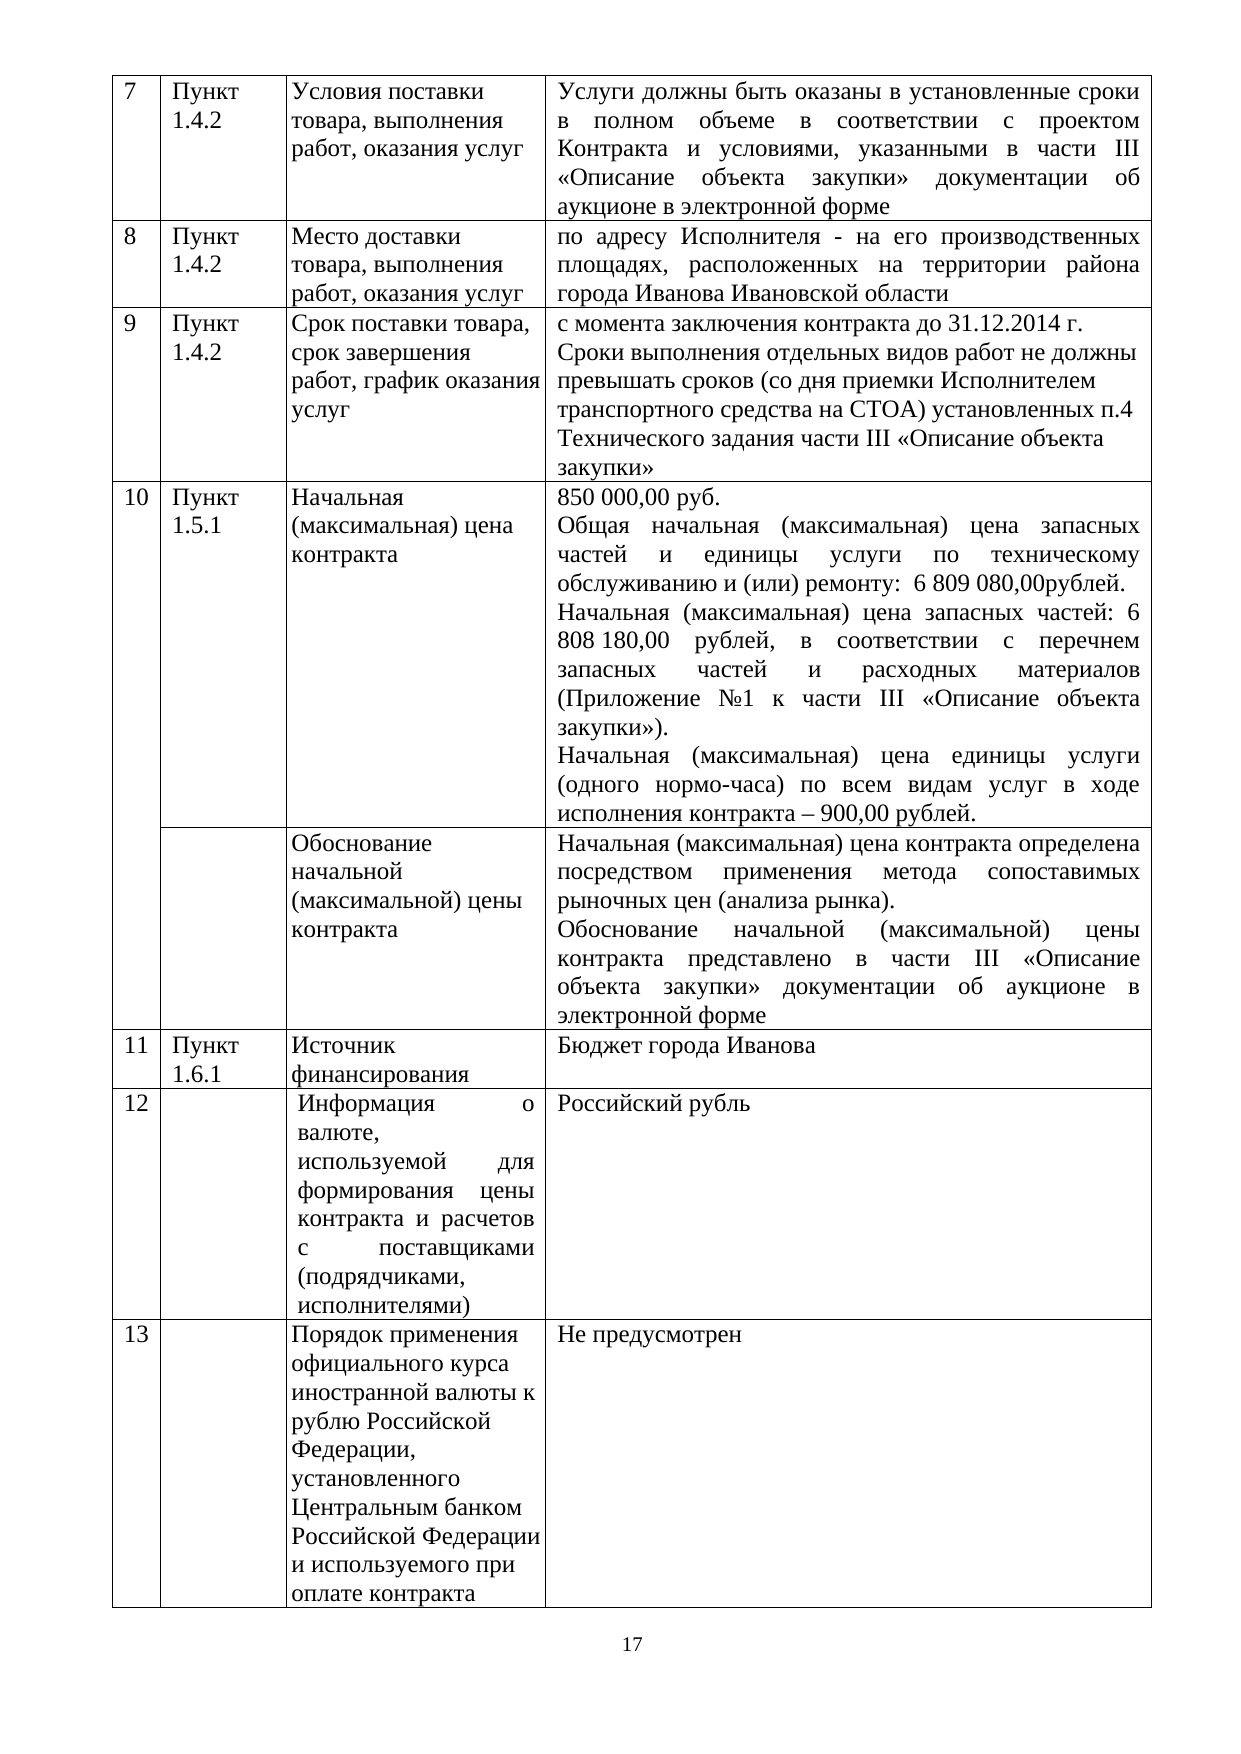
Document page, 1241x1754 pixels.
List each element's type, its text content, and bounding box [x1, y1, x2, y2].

table_cell Обоснование начальной (максимальной) цены контракта [287, 828, 545, 1029]
table_cell 13 [113, 1320, 160, 1607]
table_cell [161, 828, 286, 1029]
table_cell [161, 1320, 286, 1607]
table_cell 12 [113, 1089, 160, 1318]
table_cell Пункт 1.5.1 [161, 482, 286, 827]
table_cell российский рубль [546, 1089, 1151, 1318]
table_cell с момента заключения контракта до 31.12.2014 г. Сроки выполнения отдельных видов работ не должны превышать сроков (со дня приемки Исполнителем транспортного средства на СТОА) установленных п.4 Технического задания части III «Описание объекта закупки» [546, 308, 1151, 481]
table_cell Услуги должны быть оказаны в установленные сроки в полном объеме в соответствии с проектом Контракта и условиями, указанными в части ІІІ «Описание объекта закупки» документации об аукционе в электронной форме [546, 76, 1151, 220]
table_cell Срок поставки товара, срок завершения работ, график оказания услуг [287, 308, 545, 481]
table_cell Пункт 1.4.2 [161, 76, 286, 220]
table_cell 11 [113, 1030, 160, 1087]
table_cell Источник финансирования [287, 1030, 545, 1087]
table_cell Пункт 1.6.1 [161, 1030, 286, 1087]
table_cell Информация о валюте, используемой для формирования цены контракта и расчетов с поставщиками (подрядчиками, исполнителями) [287, 1089, 545, 1318]
table_cell 9 [113, 308, 160, 481]
table_cell Начальная (максимальная) цена контракта [287, 482, 545, 827]
table_cell Начальная (максимальная) цена контракта определена посредством применения метода сопоставимых рыночных цен (анализа рынка). Обоснование начальной (максимальной) цены контракта представлено в части III «Описание объекта закупки» документации об аукционе в электронной форме [546, 828, 1151, 1029]
table_cell Бюджет города Иванова [546, 1030, 1151, 1087]
table_cell 10 [113, 482, 160, 1029]
table_cell Условия поставки товара, выполнения работ, оказания услуг [287, 76, 545, 220]
table_cell 8 [113, 221, 160, 307]
table_cell Пункт 1.4.2 [161, 308, 286, 481]
table_cell 7 [113, 76, 160, 220]
table_cell Пункт 1.4.2 [161, 221, 286, 307]
table_cell [161, 1089, 286, 1318]
table_cell Порядок применения официального курса иностранной валюты к рублю Российской Федерации, установленного Центральным банком Российской Федерации и используемого при оплате контракта [287, 1320, 545, 1607]
table_cell Не предусмотрен [546, 1320, 1151, 1607]
table_cell 850 000,00 руб. Общая начальная (максимальная) цена запасных частей и единицы услуги по техническому обслуживанию и (или) ремонту: 6 809 080,00рублей. Начальная (максимальная) цена запасных частей: 6 808 180,00 рублей, в соответствии с перечнем запасных частей и расходных материалов (Приложение №1 к части III «Описание объекта закупки»). Начальная (максимальная) цена единицы услуги (одного нормо-часа) по всем видам услуг в ходе исполнения контракта – 900,00 рублей. [546, 482, 1151, 827]
table_cell Место доставки товара, выполнения работ, оказания услуг [287, 221, 545, 307]
table_cell по адресу Исполнителя - на его производственных площадях, расположенных на территории района города Иванова Ивановской области [546, 221, 1151, 307]
